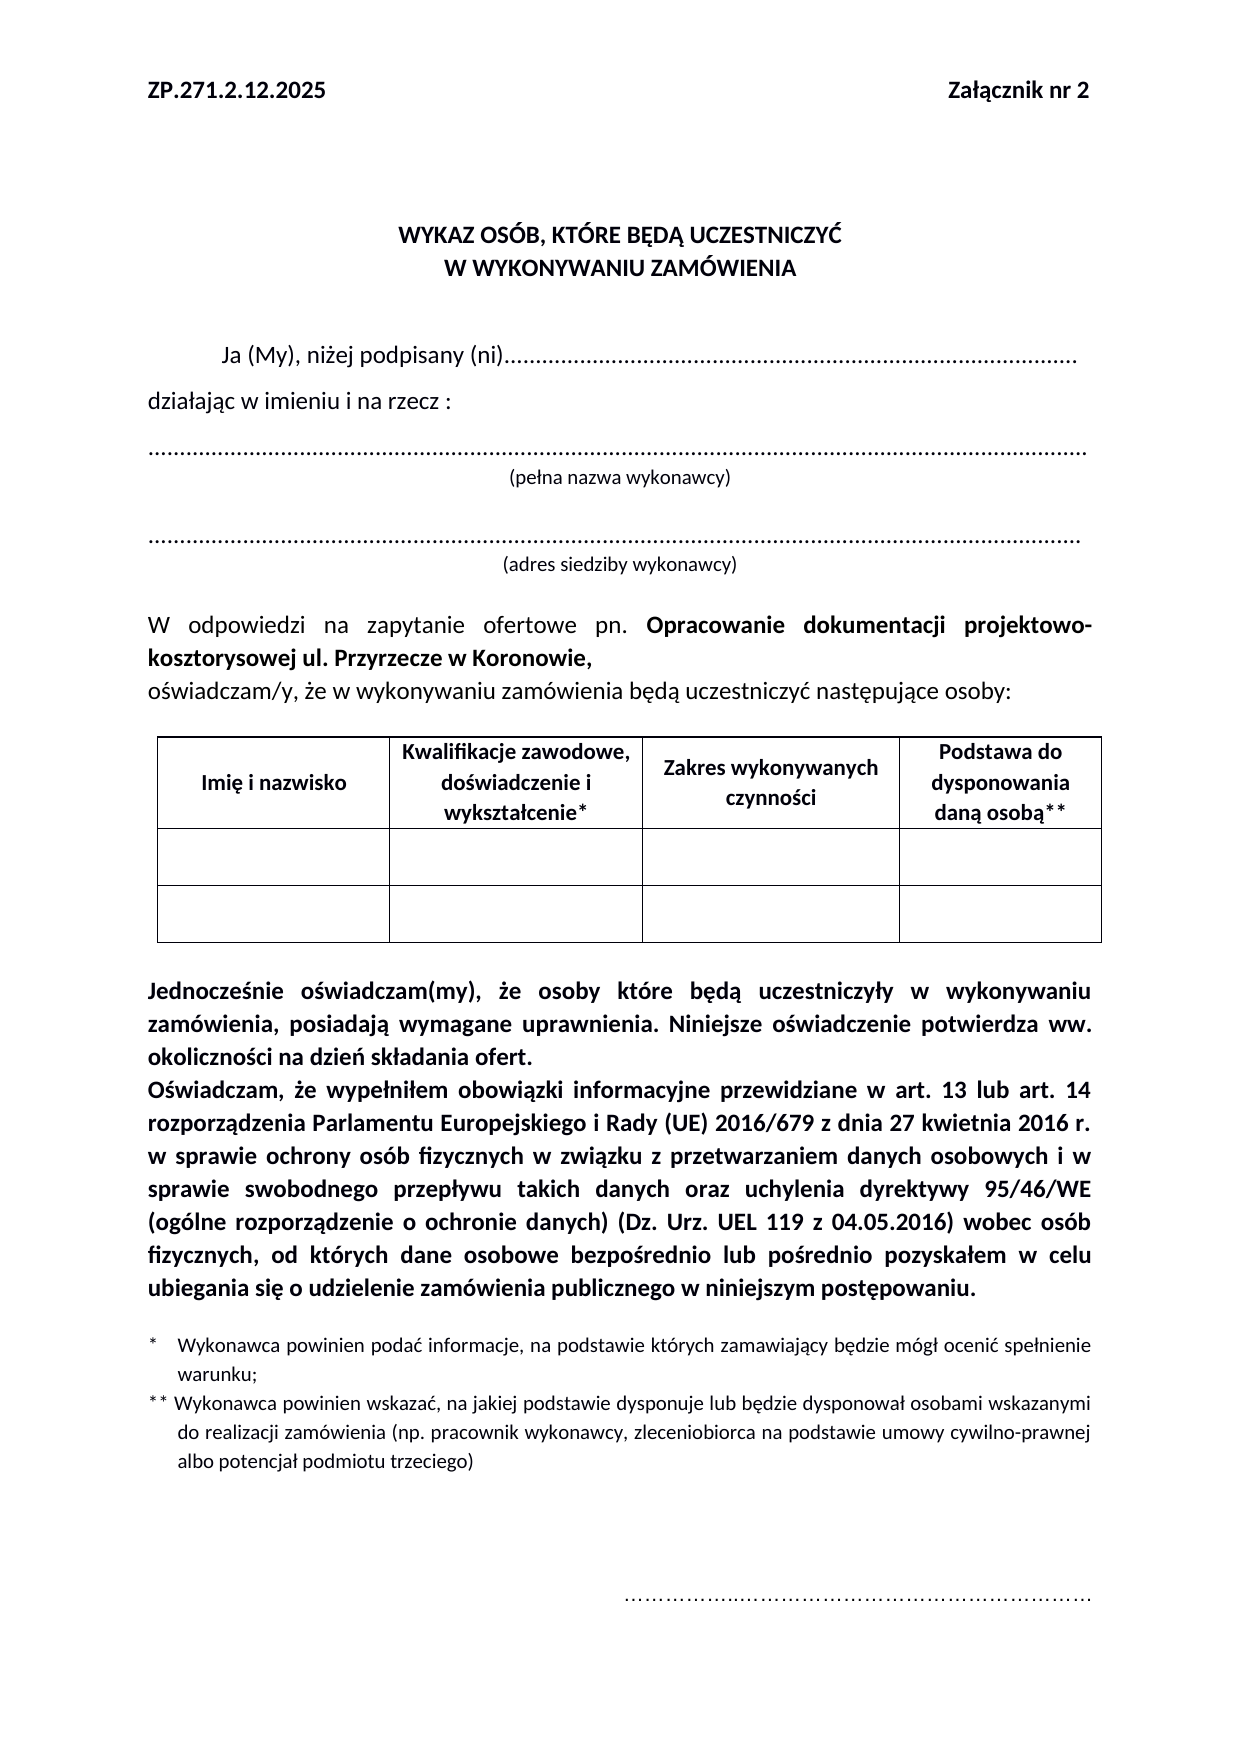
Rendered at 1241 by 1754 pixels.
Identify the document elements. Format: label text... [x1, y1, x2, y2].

table_cell [158, 886, 389, 942]
text Oświadczam, że wypełniłem obowiązki informacyjne przewidziane w art. 13 lub art. 14 rozporządzenia Parlamentu Europejskiego i Rady (UE) 2016/679 z dnia 27 kwietnia 2016 r. w sprawie ochrony osób fizycznych w związku z przetwarzaniem danych osobowych i w sprawie swobodnego przepływu takich danych oraz uchylenia dyrektywy 95/46/WE (ogólne rozporządzenie o ochronie danych) (Dz. Urz. UEL 119 z 04.05.2016) wobec osób fizycznych, od których dane osobowe bezpośrednio lub pośrednio pozyskałem w celu ubiegania się o udzielenie zamówienia publicznego w niniejszym postępowaniu. [148, 1074, 1093, 1302]
table_cell [390, 886, 642, 942]
subtitle W WYKONYWANIU ZAMÓWIENIA [148, 252, 1093, 282]
table_header Imię i nazwisko [158, 738, 389, 828]
text * Wykonawca powinien podać informacje, na podstawie których zamawiający będzie mógł ocenić spełnienie warunku; [148, 1332, 1093, 1387]
table_cell [900, 886, 1101, 942]
table_cell [158, 829, 389, 885]
text W odpowiedzi na zapytanie ofertowe pn. Opracowanie dokumentacji projektowo-kosztorysowej ul. Przyrzecze w Koronowie, [148, 609, 1093, 673]
text (pełna nazwa wykonawcy) [148, 464, 1093, 489]
table_cell [643, 886, 899, 942]
text Ja (My), niżej podpisany (ni)........................................................................................... [148, 339, 1093, 370]
text ..................................................................................................................................................... [148, 431, 1093, 462]
table_cell [643, 829, 899, 885]
table_header Zakres wykonywanych czynności [643, 738, 899, 828]
table_header Kwalifikacje zawodowe, doświadczenie i wykształcenie* [390, 738, 642, 828]
table_cell [390, 829, 642, 885]
text Jednocześnie oświadczam(my), że osoby które będą uczestniczyły w wykonywaniu zamówienia, posiadają wymagane uprawnienia. Niniejsze oświadczenie potwierdza ww. okoliczności na dzień składania ofert. [148, 976, 1093, 1072]
text (adres siedziby wykonawcy) [148, 552, 1093, 577]
text ** Wykonawca powinien wskazać, na jakiej podstawie dysponuje lub będzie dysponował osobami wskazanymi do realizacji zamówienia (np. pracownik wykonawcy, zleceniobiorca na podstawie umowy cywilno-prawnej albo potencjał podmiotu trzeciego) [148, 1390, 1093, 1474]
text działając w imieniu i na rzecz : [148, 385, 1093, 416]
text oświadczam/y, że w wykonywaniu zamówienia będą uczestniczyć następujące osoby: [148, 675, 1093, 706]
subtitle WYKAZ OSÓB, KTÓRE BĘDĄ UCZESTNICZYĆ [148, 219, 1093, 249]
text .................................................................................................................................................... [148, 519, 1093, 549]
table_header Podstawa do dysponowania daną osobą** [900, 738, 1101, 828]
text ……………..…………………………………………… [369, 1582, 1093, 1606]
table_cell [900, 829, 1101, 885]
